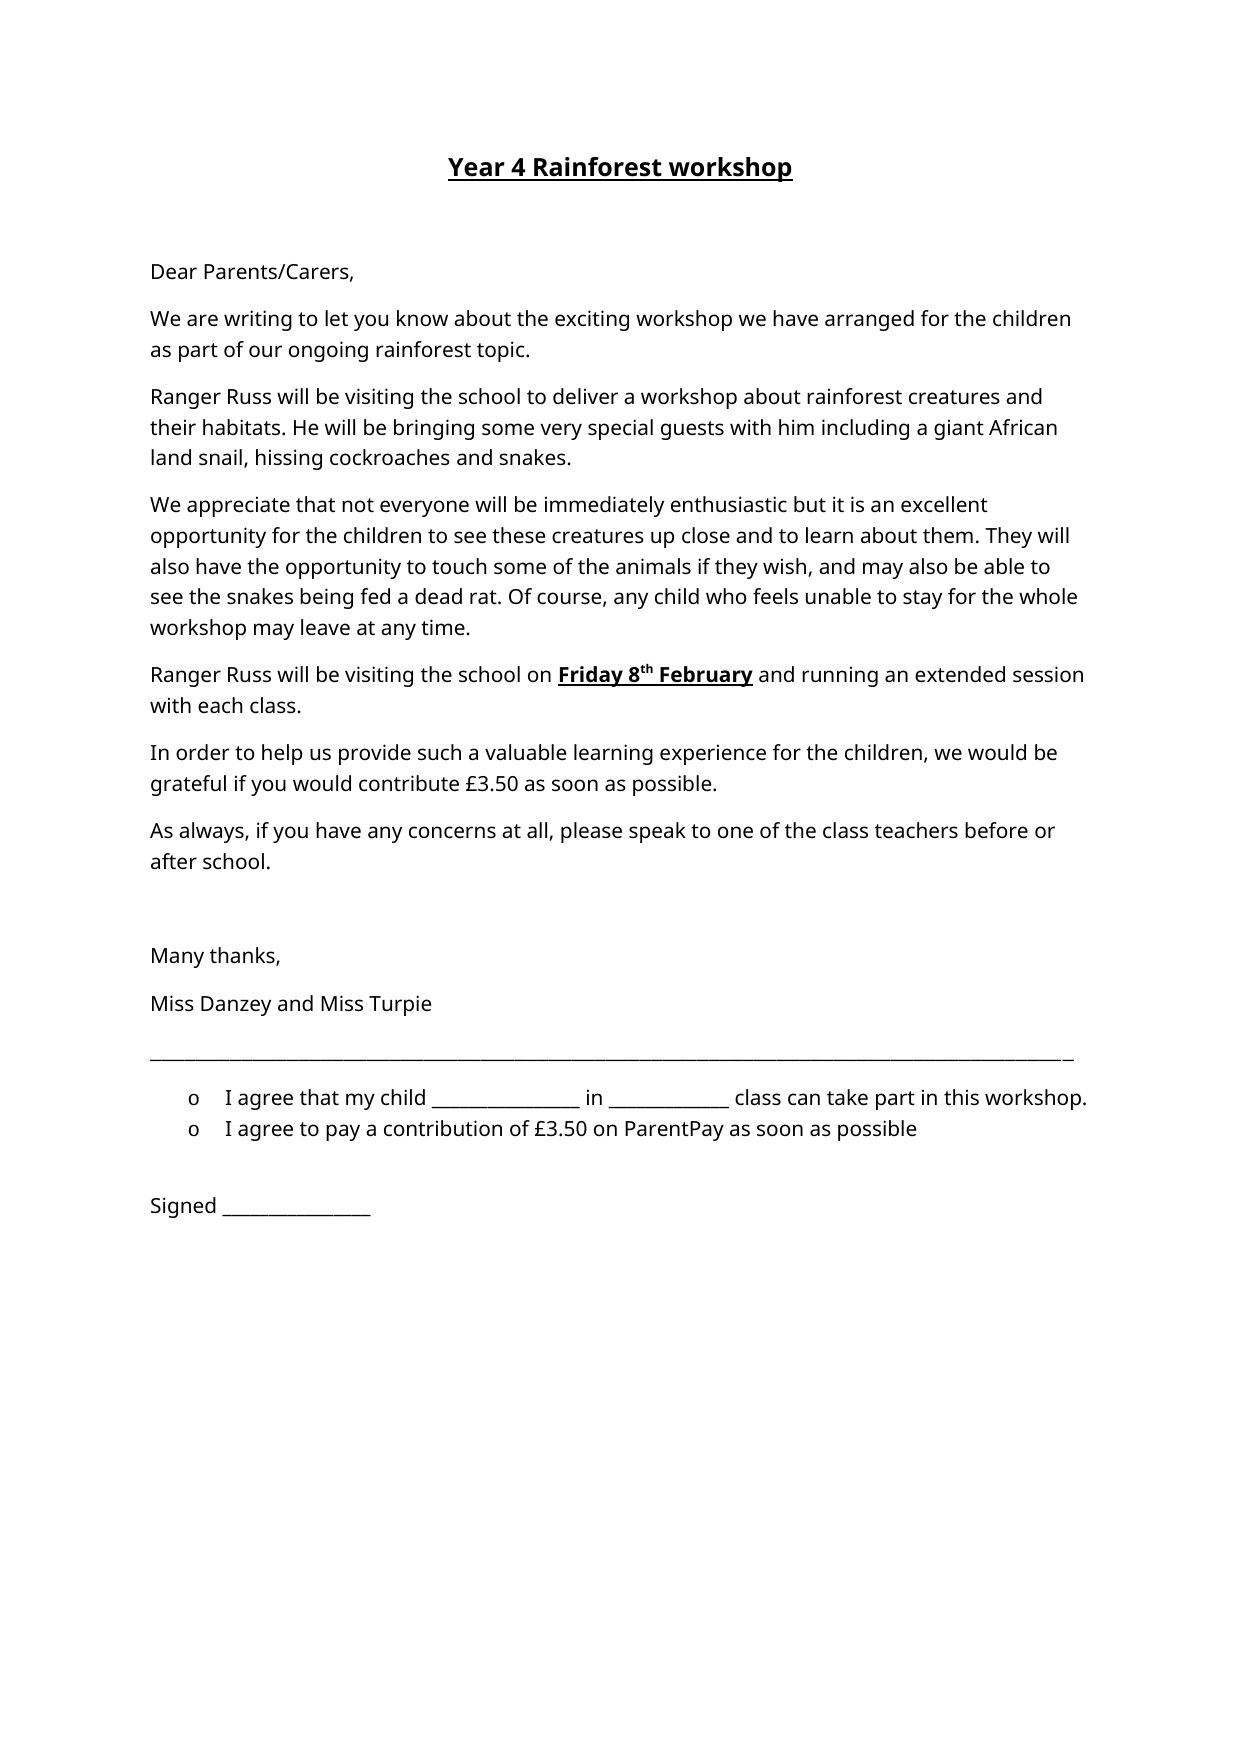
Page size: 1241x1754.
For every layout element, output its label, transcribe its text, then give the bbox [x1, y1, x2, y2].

text In order to help us provide such a valuable learning experience for the children, we would be grateful if you would contribute £3.50 as soon as possible. [150, 738, 1090, 797]
list I agree that my child ________________ in _____________ class can take part in this workshop. [187, 1083, 1090, 1111]
text Ranger Russ will be visiting the school on Friday 8th February and running an extended session with each class. [150, 660, 1090, 719]
text Many thanks, [150, 941, 1090, 970]
text Year 4 Rainforest workshop [150, 150, 1090, 184]
text As always, if you have any concerns at all, please speak to one of the class teachers before or after school. [150, 816, 1090, 875]
text Dear Parents/Carers, [150, 257, 1090, 285]
text Signed ________________ [150, 1192, 1090, 1220]
list I agree to pay a contribution of £3.50 on ParentPay as soon as possible [187, 1114, 1090, 1142]
text We are writing to let you know about the exciting workshop we have arranged for the children as part of our ongoing rainforest topic. [150, 304, 1090, 363]
text We appreciate that not everyone will be immediately enthusiastic but it is an excellent opportunity for the children to see these creatures up close and to learn about them. They will also have the opportunity to touch some of the animals if they wish, and may also be able to see the snakes being fed a dead rat. Of course, any child who feels unable to stay for the whole workshop may leave at any time. [150, 491, 1090, 642]
text Ranger Russ will be visiting the school to deliver a workshop about rainforest creatures and their habitats. He will be bringing some very special guests with him including a giant African land snail, hissing cockroaches and snakes. [150, 382, 1090, 472]
text _________________________________________________________________________________ [150, 1036, 1090, 1064]
text Miss Danzey and Miss Turpie [150, 989, 1090, 1017]
